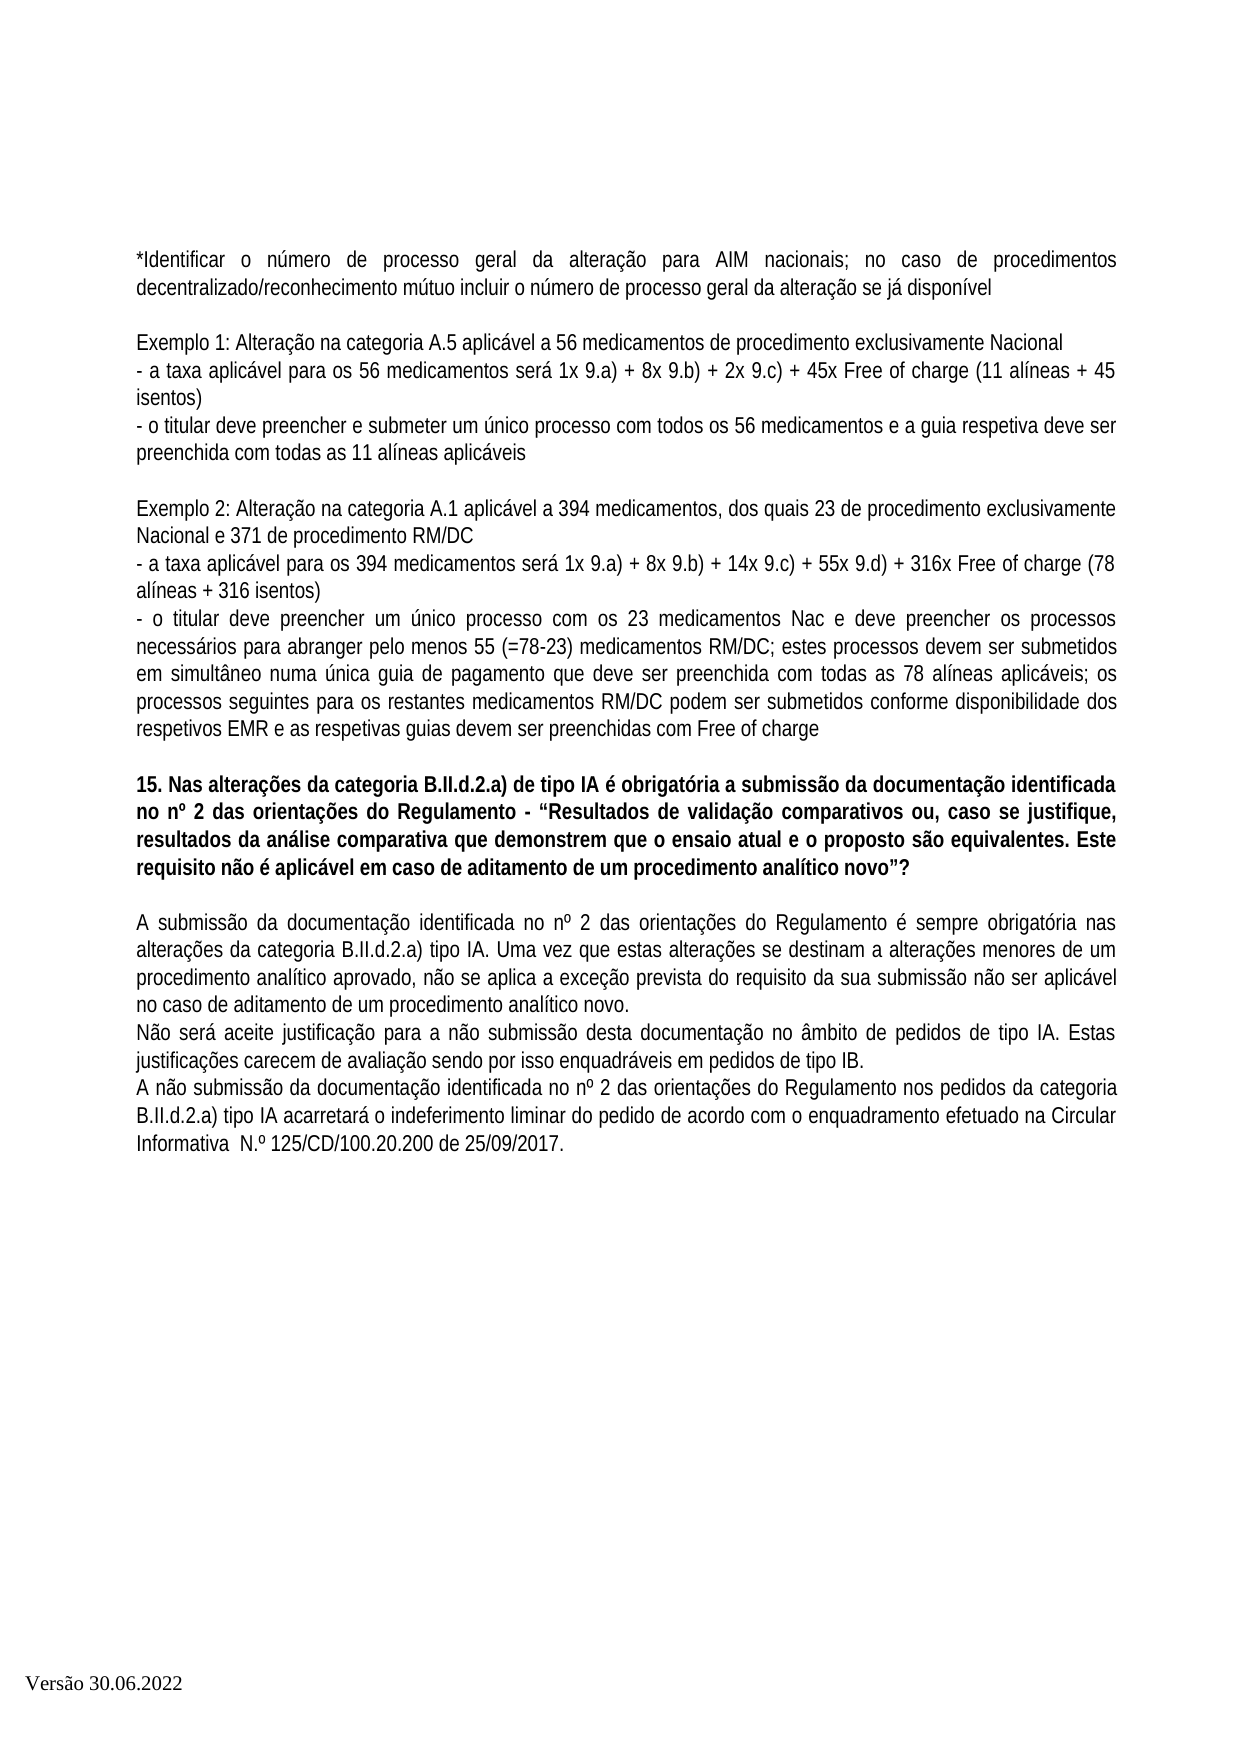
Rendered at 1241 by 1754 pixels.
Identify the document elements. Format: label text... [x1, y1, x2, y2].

list - a taxa aplicável para os 394 medicamentos será 1x 9.a) + 8x 9.b) + 14x 9.c) + 55x 9.d) + 316x Free of charge (78 alíneas + 316 isentos) [136, 550, 1117, 604]
list *Identificar o número de processo geral da alteração para AIM nacionais; no caso de procedimentos decentralizado/reconhecimento mútuo incluir o número de processo geral da alteração se já disponível [136, 246, 1117, 300]
list Não será aceite justificação para a não submissão desta documentação no âmbito de pedidos de tipo IA. Estas justificações carecem de avaliação sendo por isso enquadráveis em pedidos de tipo IB. [136, 1019, 1117, 1073]
list - o titular deve preencher e submeter um único processo com todos os 56 medicamentos e a guia respetiva deve ser preenchida com todas as 11 alíneas aplicáveis [136, 412, 1117, 466]
list A submissão da documentação identificada no nº 2 das orientações do Regulamento é sempre obrigatória nas alterações da categoria B.II.d.2.a) tipo IA. Uma vez que estas alterações se destinam a alterações menores de um procedimento analítico aprovado, não se aplica a exceção prevista do requisito da sua submissão não ser aplicável no caso de aditamento de um procedimento analítico novo. [136, 909, 1117, 1018]
list Exemplo 2: Alteração na categoria A.1 aplicável a 394 medicamentos, dos quais 23 de procedimento exclusivamente Nacional e 371 de procedimento RM/DC [136, 494, 1117, 548]
list 15. Nas alterações da categoria B.II.d.2.a) de tipo IA é obrigatória a submissão da documentação identificada no nº 2 das orientações do Regulamento - “Resultados de validação comparativos ou, caso se justifique, resultados da análise comparativa que demonstrem que o ensaio atual e o proposto são equivalentes. Este requisito não é aplicável em caso de aditamento de um procedimento analítico novo”? [136, 771, 1117, 880]
list A não submissão da documentação identificada no nº 2 das orientações do Regulamento nos pedidos da categoria B.II.d.2.a) tipo IA acarretará o indeferimento liminar do pedido de acordo com o enquadramento efetuado na Circular Informativa N.º 125/CD/100.20.200 de 25/09/2017. [136, 1074, 1117, 1156]
list - a taxa aplicável para os 56 medicamentos será 1x 9.a) + 8x 9.b) + 2x 9.c) + 45x Free of charge (11 alíneas + 45 isentos) [136, 357, 1117, 411]
list - o titular deve preencher um único processo com os 23 medicamentos Nac e deve preencher os processos necessários para abranger pelo menos 55 (=78-23) medicamentos RM/DC; estes processos devem ser submetidos em simultâneo numa única guia de pagamento que deve ser preenchida com todas as 78 alíneas aplicáveis; os processos seguintes para os restantes medicamentos RM/DC podem ser submetidos conforme disponibilidade dos respetivos EMR e as respetivas guias devem ser preenchidas com Free of charge [136, 605, 1117, 742]
list Exemplo 1: Alteração na categoria A.5 aplicável a 56 medicamentos de procedimento exclusivamente Nacional [136, 329, 1117, 355]
